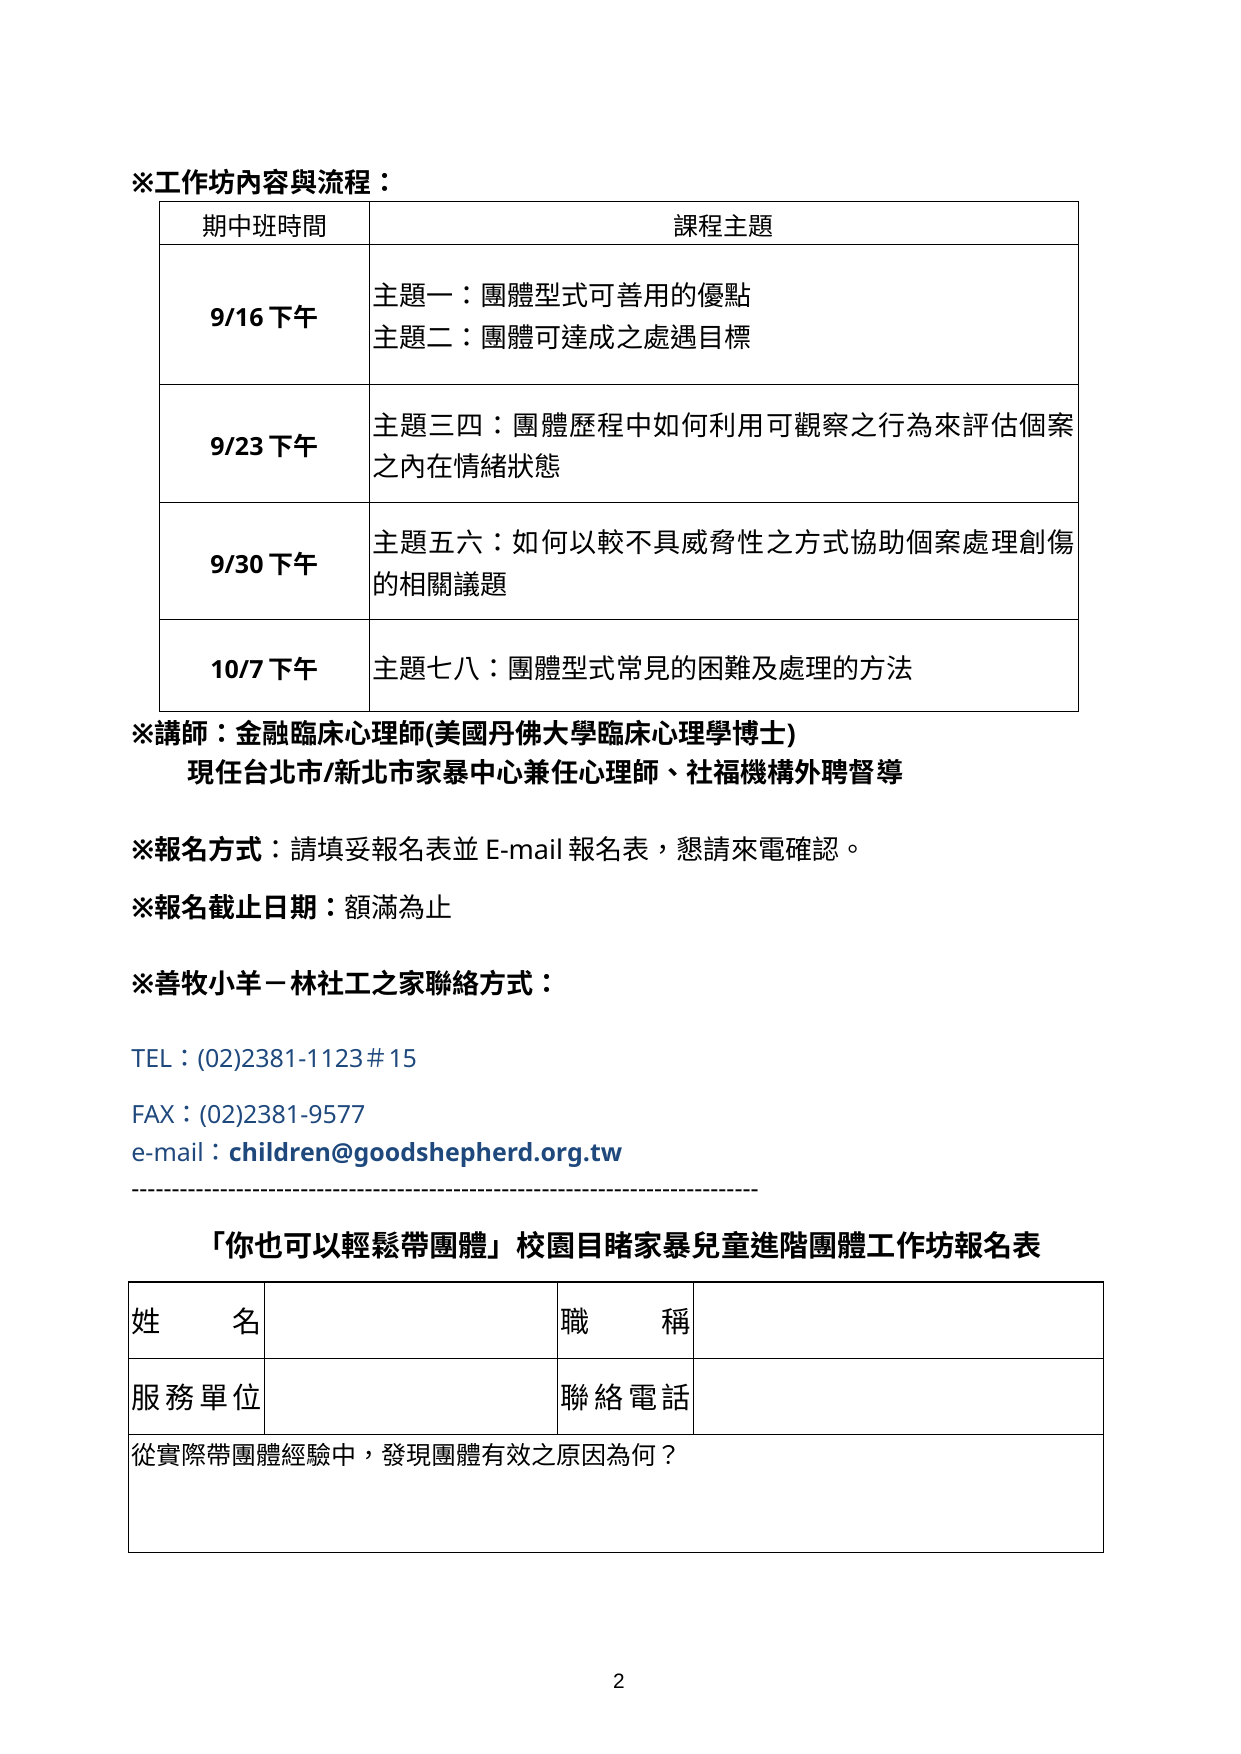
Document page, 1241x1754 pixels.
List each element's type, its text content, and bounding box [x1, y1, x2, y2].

text FAX：(02)2381-9577 [131, 1094, 1106, 1131]
table_cell 主題三四：團體歷程中如何利用可觀察之行為來評估個案之內在情緒狀態 [370, 385, 1078, 502]
table_cell 聯絡電話 [558, 1359, 693, 1433]
table_cell 服務單位 [129, 1359, 264, 1433]
table_cell 9/30下午 [160, 503, 369, 619]
text e-mail：children@goodshepherd.org.tw [131, 1131, 1106, 1169]
table_header [265, 1283, 557, 1357]
text TEL：(02)2381-1123＃15 [131, 1038, 1106, 1075]
table_header 課程主題 [370, 202, 1078, 243]
table_cell 9/16下午 [160, 245, 369, 383]
table_cell 主題一：團體型式可善用的優點 主題二：團體可達成之處遇目標 [370, 245, 1078, 383]
text ※報名方式：請填妥報名表並E-mail報名表，懇請來電確認。 [131, 828, 1106, 867]
table_cell 主題五六：如何以較不具威脅性之方式協助個案處理創傷的相關議題 [370, 503, 1078, 619]
text 「你也可以輕鬆帶團體」校園目睹家暴兒童進階團體工作坊報名表 [131, 1206, 1106, 1281]
table_cell [694, 1359, 1103, 1433]
text ※善牧小羊－林社工之家聯絡方式： [131, 944, 1106, 1019]
table_cell [265, 1359, 557, 1433]
table_header [694, 1283, 1103, 1357]
text ※講師：金融臨床心理師(美國丹佛大學臨床心理學博士) [131, 712, 1106, 751]
table_cell 從實際帶團體經驗中，發現團體有效之原因為何？ [129, 1435, 1103, 1552]
table_cell 10/7下午 [160, 620, 369, 711]
table_header 姓名 [129, 1283, 264, 1357]
text ------------------------------------------------------------------------------ [131, 1169, 1106, 1206]
text ※報名截止日期：額滿為止 [131, 886, 1106, 925]
table_header 職稱 [558, 1283, 693, 1357]
table_cell 9/23下午 [160, 385, 369, 502]
text 現任台北市/新北市家暴中心兼任心理師、社福機構外聘督導 [131, 751, 1106, 791]
table_cell 主題七八：團體型式常見的困難及處理的方法 [370, 620, 1078, 711]
text ※工作坊內容與流程： [131, 159, 1106, 201]
table_header 期中班時間 [160, 202, 369, 243]
